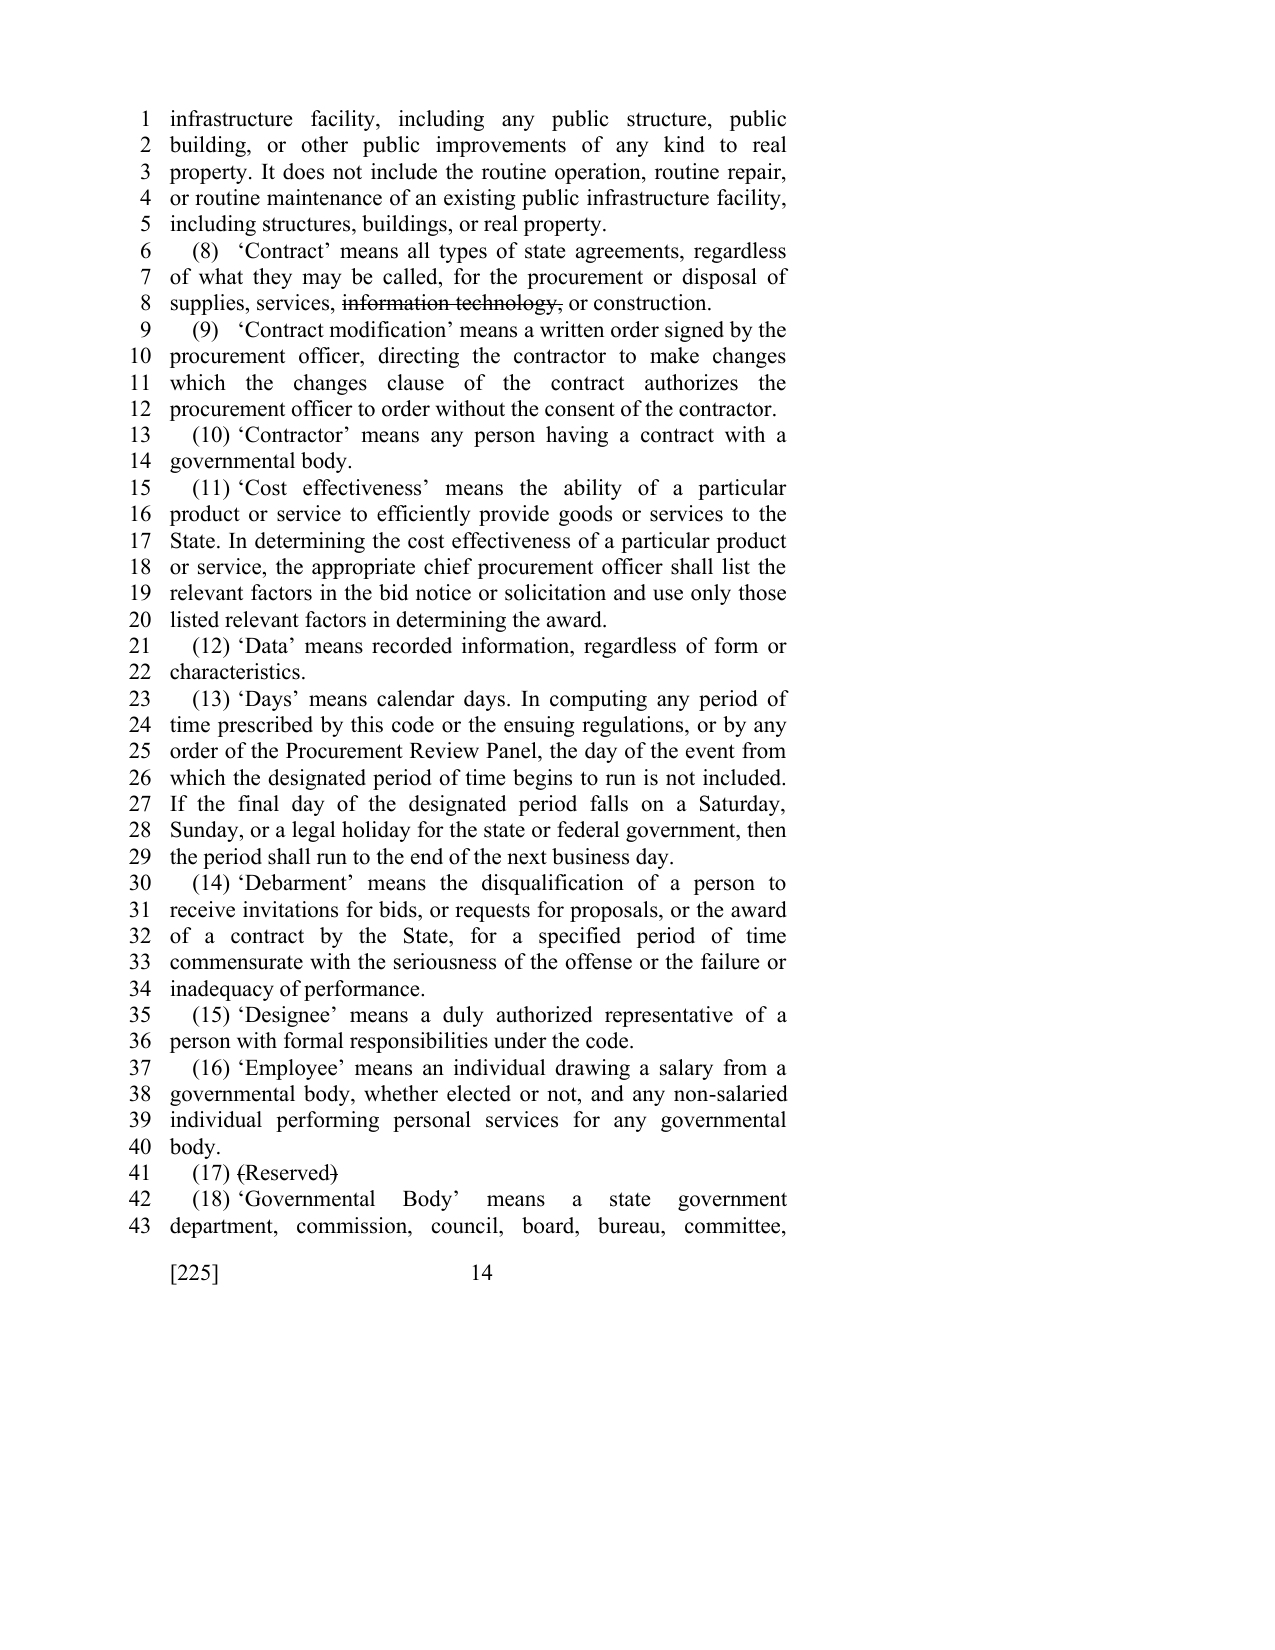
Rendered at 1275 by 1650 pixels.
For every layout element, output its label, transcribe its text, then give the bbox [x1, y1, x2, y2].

text (16) ‘Employee’ means an individual drawing a salary from a governmental body, whether elected or not, and any non-salaried individual performing personal services for any governmental body. [169, 1054, 787, 1159]
text (9) ‘Contract modification’ means a written order signed by the procurement officer, directing the contractor to make changes which the changes clause of the contract authorizes the procurement officer to order without the consent of the contractor. [169, 316, 787, 421]
text (12) ‘Data’ means recorded information, regardless of form or characteristics. [169, 632, 787, 685]
text (13) ‘Days’ means calendar days. In computing any period of time prescribed by this code or the ensuing regulations, or by any order of the Procurement Review Panel, the day of the event from which the designated period of time begins to run is not included. If the final day of the designated period falls on a Saturday, Sunday, or a legal holiday for the state or federal government, then the period shall run to the end of the next business day. [169, 685, 787, 869]
text (15) ‘Designee’ means a duly authorized representative of a person with formal responsibilities under the code. [169, 1001, 787, 1054]
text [169, 105, 787, 237]
text (17) (Reserved) [169, 1159, 787, 1186]
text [169, 1186, 787, 1238]
text (8) ‘Contract’ means all types of state agreements, regardless of what they may be called, for the procurement or disposal of supplies, services, information technology, or construction. [169, 237, 787, 316]
text (11) ‘Cost effectiveness’ means the ability of a particular product or service to efficiently provide goods or services to the State. In determining the cost effectiveness of a particular product or service, the appropriate chief procurement officer shall list the relevant factors in the bid notice or solicitation and use only those listed relevant factors in determining the award. [169, 474, 787, 632]
text (10) ‘Contractor’ means any person having a contract with a governmental body. [169, 421, 787, 474]
text (14) ‘Debarment’ means the disqualification of a person to receive invitations for bids, or requests for proposals, or the award of a contract by the State, for a specified period of time commensurate with the seriousness of the offense or the failure or inadequacy of performance. [169, 869, 787, 1001]
